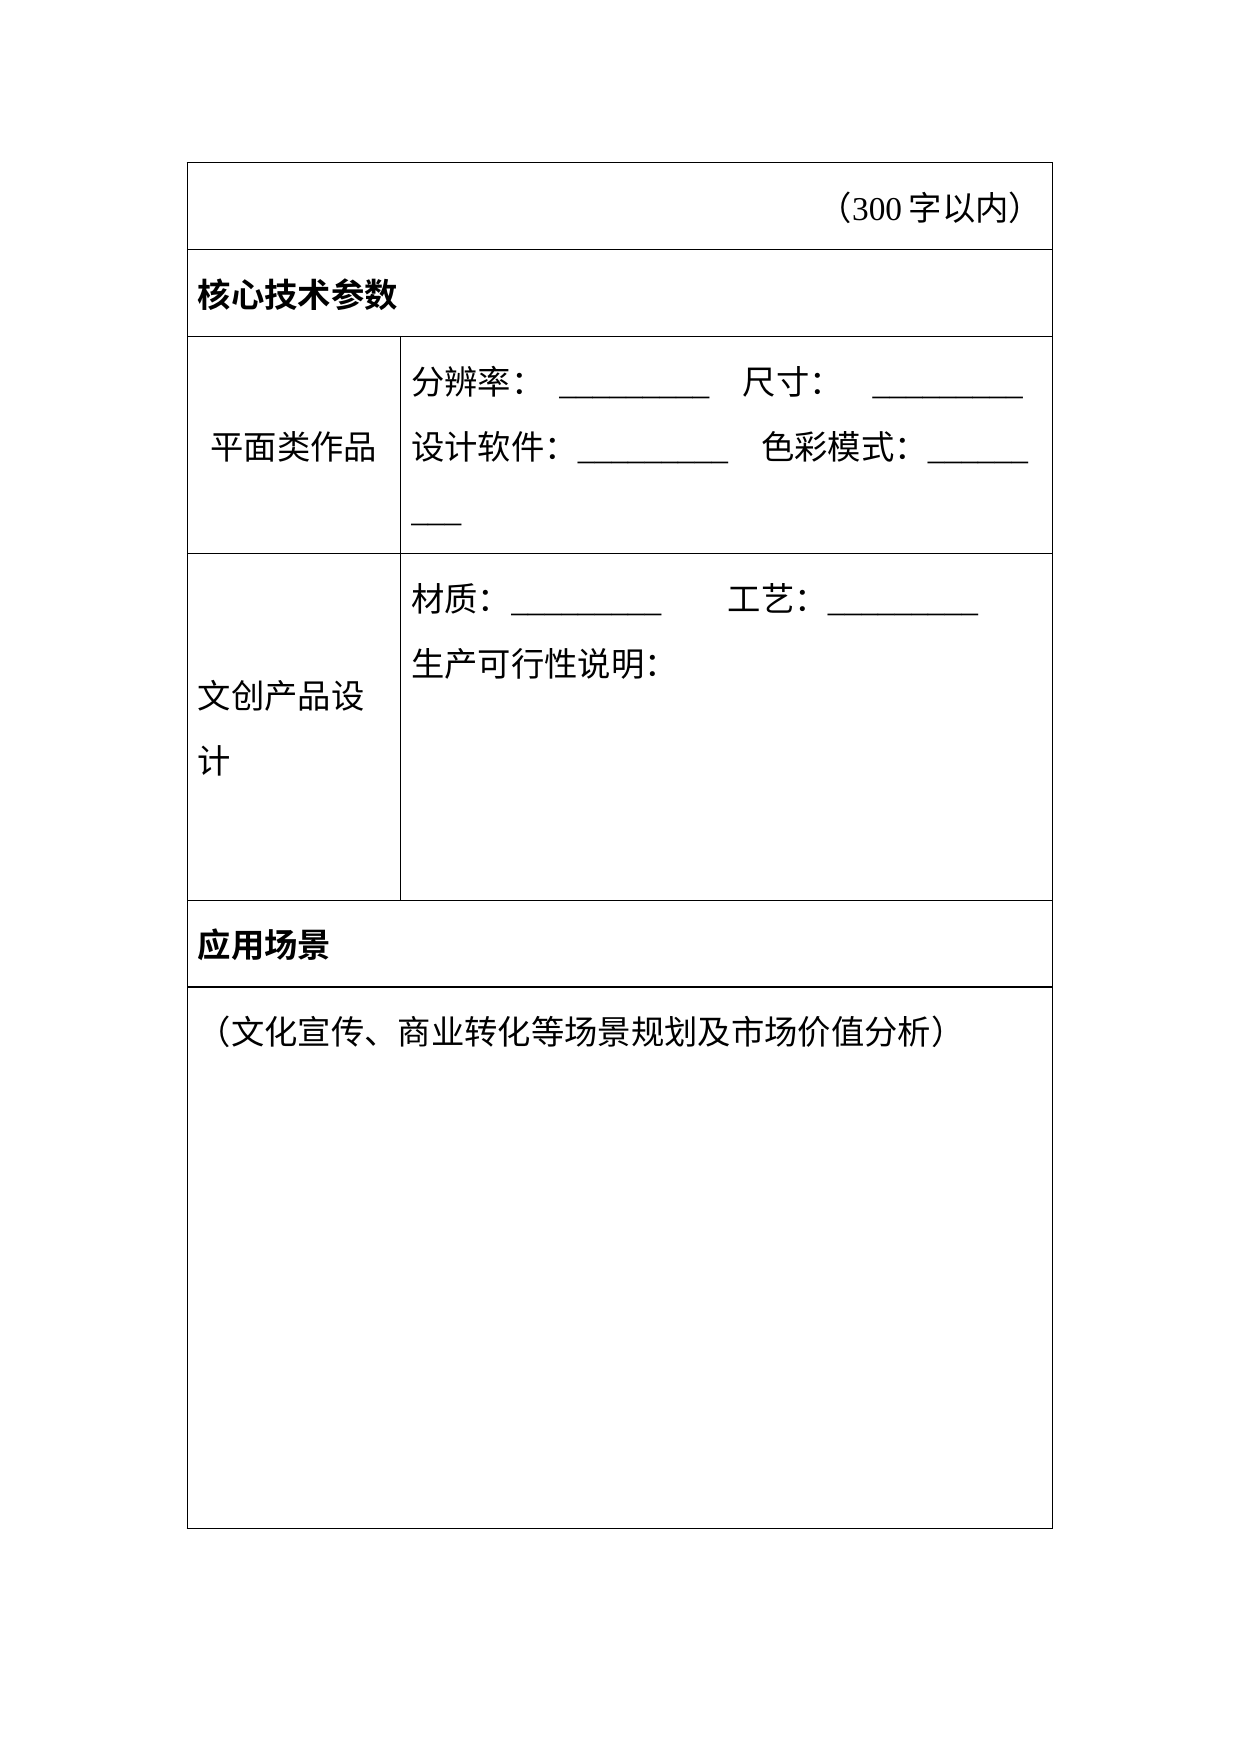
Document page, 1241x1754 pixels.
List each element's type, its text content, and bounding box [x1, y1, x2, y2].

table_cell （文化宣传、商业转化等场景规划及市场价值分析） [188, 988, 1052, 1528]
table_cell 文创产品设计 [188, 554, 400, 899]
table_cell 材质：_________ 工艺：_________ 生产可行性说明： [401, 554, 1052, 899]
table_cell 平面类作品 [188, 337, 400, 553]
table_cell 核心技术参数 [188, 250, 1052, 336]
table_cell （300字以内） [188, 163, 1052, 249]
table_cell 应用场景 [188, 901, 1052, 986]
table_cell 分辨率： _________ 尺寸： _________ 设计软件：_________ 色彩模式：_________ [401, 337, 1052, 553]
